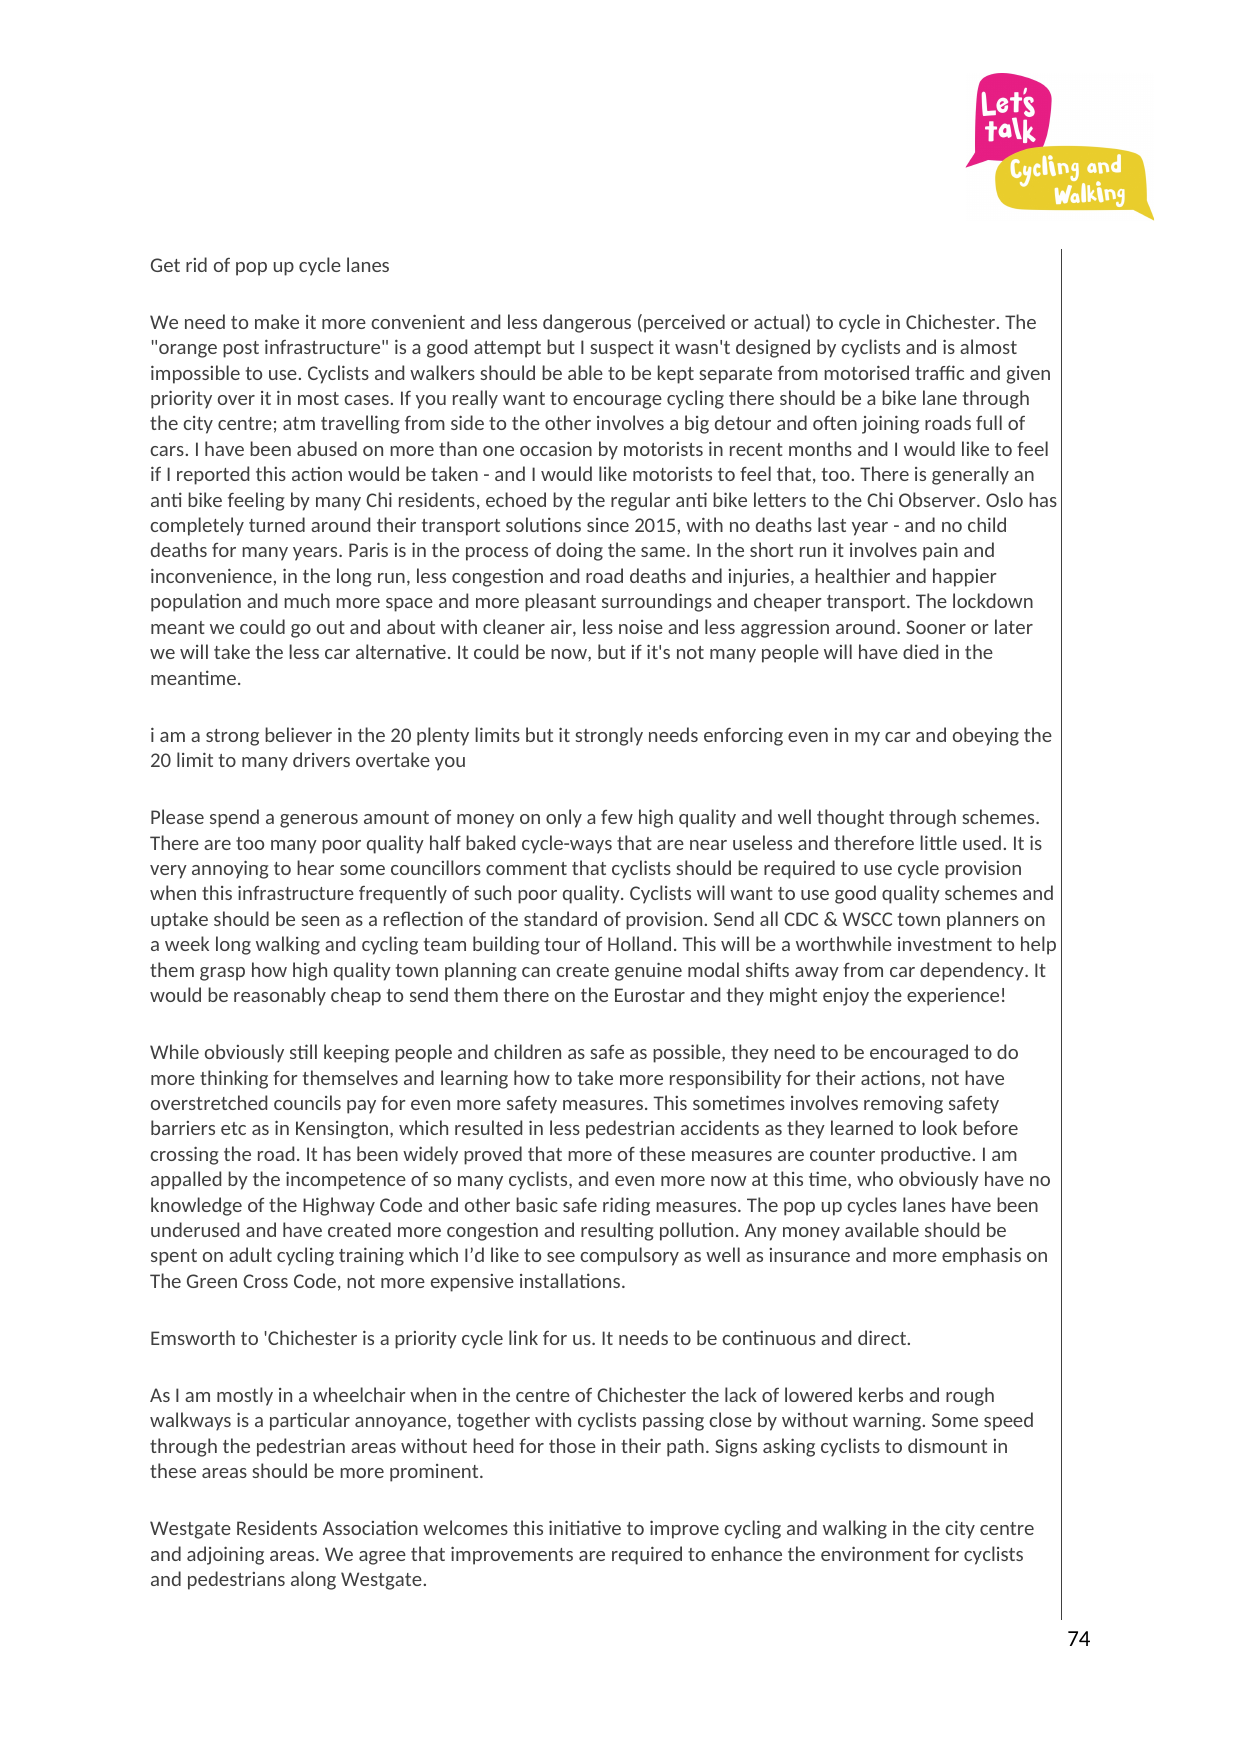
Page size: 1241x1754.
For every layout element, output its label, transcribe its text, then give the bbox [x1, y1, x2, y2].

picture [965, 73, 1155, 221]
table_cell Please spend a generous amount of money on only a few high quality and well thought through schemes. There are too many poor quality half baked cycle-ways that are near useless and therefore little used. It is very annoying to hear some councillors comment that cyclists should be required to use cycle provision when this infrastructure frequently of such poor quality. Cyclists will want to use good quality schemes and uptake should be seen as a reflection of the standard of provision. Send all CDC & WSCC town planners on a week long walking and cycling team building tour of Holland. This will be a worthwhile investment to help them grasp how high quality town planning can create genuine modal shifts away from car dependency. It would be reasonably cheap to send them there on the Eurostar and they might enjoy the experience! [147, 801, 1061, 1036]
table_cell As I am mostly in a wheelchair when in the centre of Chichester the lack of lowered kerbs and rough walkways is a particular annoyance, together with cyclists passing close by without warning. Some speed through the pedestrian areas without heed for those in their path. Signs asking cyclists to dismount in these areas should be more prominent. [147, 1379, 1061, 1512]
table_cell We need to make it more convenient and less dangerous (perceived or actual) to cycle in Chichester. The "orange post infrastructure" is a good attempt but I suspect it wasn't designed by cyclists and is almost impossible to use. Cyclists and walkers should be able to be kept separate from motorised traffic and given priority over it in most cases. If you really want to encourage cycling there should be a bike lane through the city centre; atm travelling from side to the other involves a big detour and often joining roads full of cars. I have been abused on more than one occasion by motorists in recent months and I would like to feel if I reported this action would be taken - and I would like motorists to feel that, too. There is generally an anti bike feeling by many Chi residents, echoed by the regular anti bike letters to the Chi Observer. Oslo has completely turned around their transport solutions since 2015, with no deaths last year - and no child deaths for many years. Paris is in the process of doing the same. In the short run it involves pain and inconvenience, in the long run, less congestion and road deaths and injuries, a healthier and happier population and much more space and more pleasant surroundings and cheaper transport. The lockdown meant we could go out and about with cleaner air, less noise and less aggression around. Sooner or later we will take the less car alternative. It could be now, but if it's not many people will have died in the meantime. [147, 306, 1061, 719]
table_cell i am a strong believer in the 20 plenty limits but it strongly needs enforcing even in my car and obeying the 20 limit to many drivers overtake you [147, 719, 1061, 801]
table_cell Westgate Residents Association welcomes this initiative to improve cycling and walking in the city centre and adjoining areas. We agree that improvements are required to enhance the environment for cyclists and pedestrians along Westgate. [147, 1513, 1061, 1620]
table_cell Get rid of pop up cycle lanes [147, 249, 1061, 306]
table_cell While obviously still keeping people and children as safe as possible, they need to be encouraged to do more thinking for themselves and learning how to take more responsibility for their actions, not have overstretched councils pay for even more safety measures. This sometimes involves removing safety barriers etc as in Kensington, which resulted in less pedestrian accidents as they learned to look before crossing the road. It has been widely proved that more of these measures are counter productive. I am appalled by the incompetence of so many cyclists, and even more now at this time, who obviously have no knowledge of the Highway Code and other basic safe riding measures. The pop up cycles lanes have been underused and have created more congestion and resulting pollution. Any money available should be spent on adult cycling training which I’d like to see compulsory as well as insurance and more emphasis on The Green Cross Code, not more expensive installations. [147, 1036, 1061, 1322]
table_cell Emsworth to 'Chichester is a priority cycle link for us. It needs to be continuous and direct. [147, 1322, 1061, 1379]
